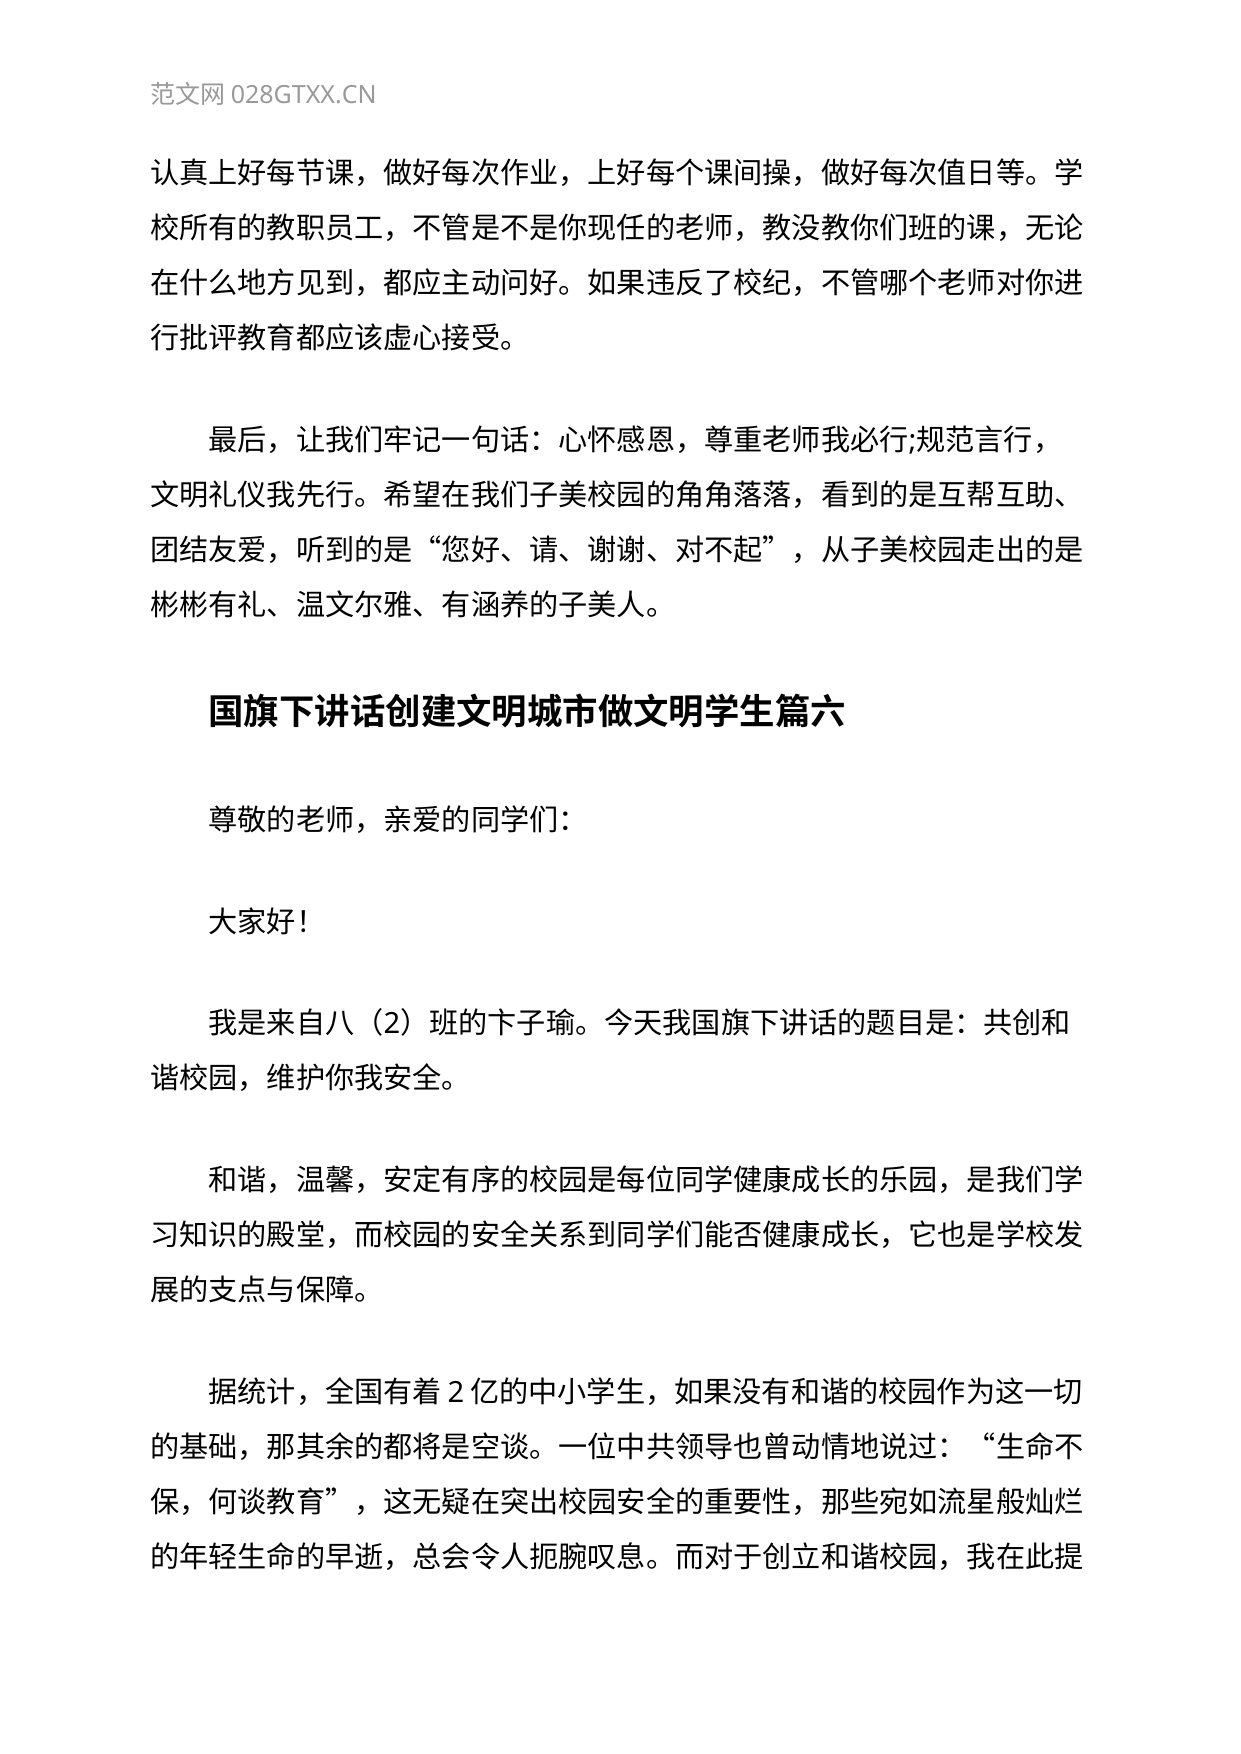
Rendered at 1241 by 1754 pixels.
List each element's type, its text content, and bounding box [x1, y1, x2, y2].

text 尊敬的老师，亲爱的同学们： [150, 796, 1090, 839]
text 和谐，温馨，安定有序的校园是每位同学健康成长的乐园，是我们学习知识的殿堂，而校园的安全关系到同学们能否健康成长，它也是学校发展的支点与保障。 [150, 1157, 1090, 1309]
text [150, 1368, 1090, 1575]
text 最后，让我们牢记一句话：心怀感恩，尊重老师我必行;规范言行，文明礼仪我先行。希望在我们子美校园的角角落落，看到的是互帮互助、团结友爱，听到的是“您好、请、谢谢、对不起”，从子美校园走出的是彬彬有礼、温文尔雅、有涵养的子美人。 [150, 416, 1090, 623]
text 国旗下讲话创建文明城市做文明学生篇六 [150, 683, 1090, 734]
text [150, 150, 1090, 357]
text 大家好！ [150, 898, 1090, 941]
text 我是来自八（2）班的卞子瑜。今天我国旗下讲话的题目是：共创和谐校园，维护你我安全。 [150, 1000, 1090, 1097]
